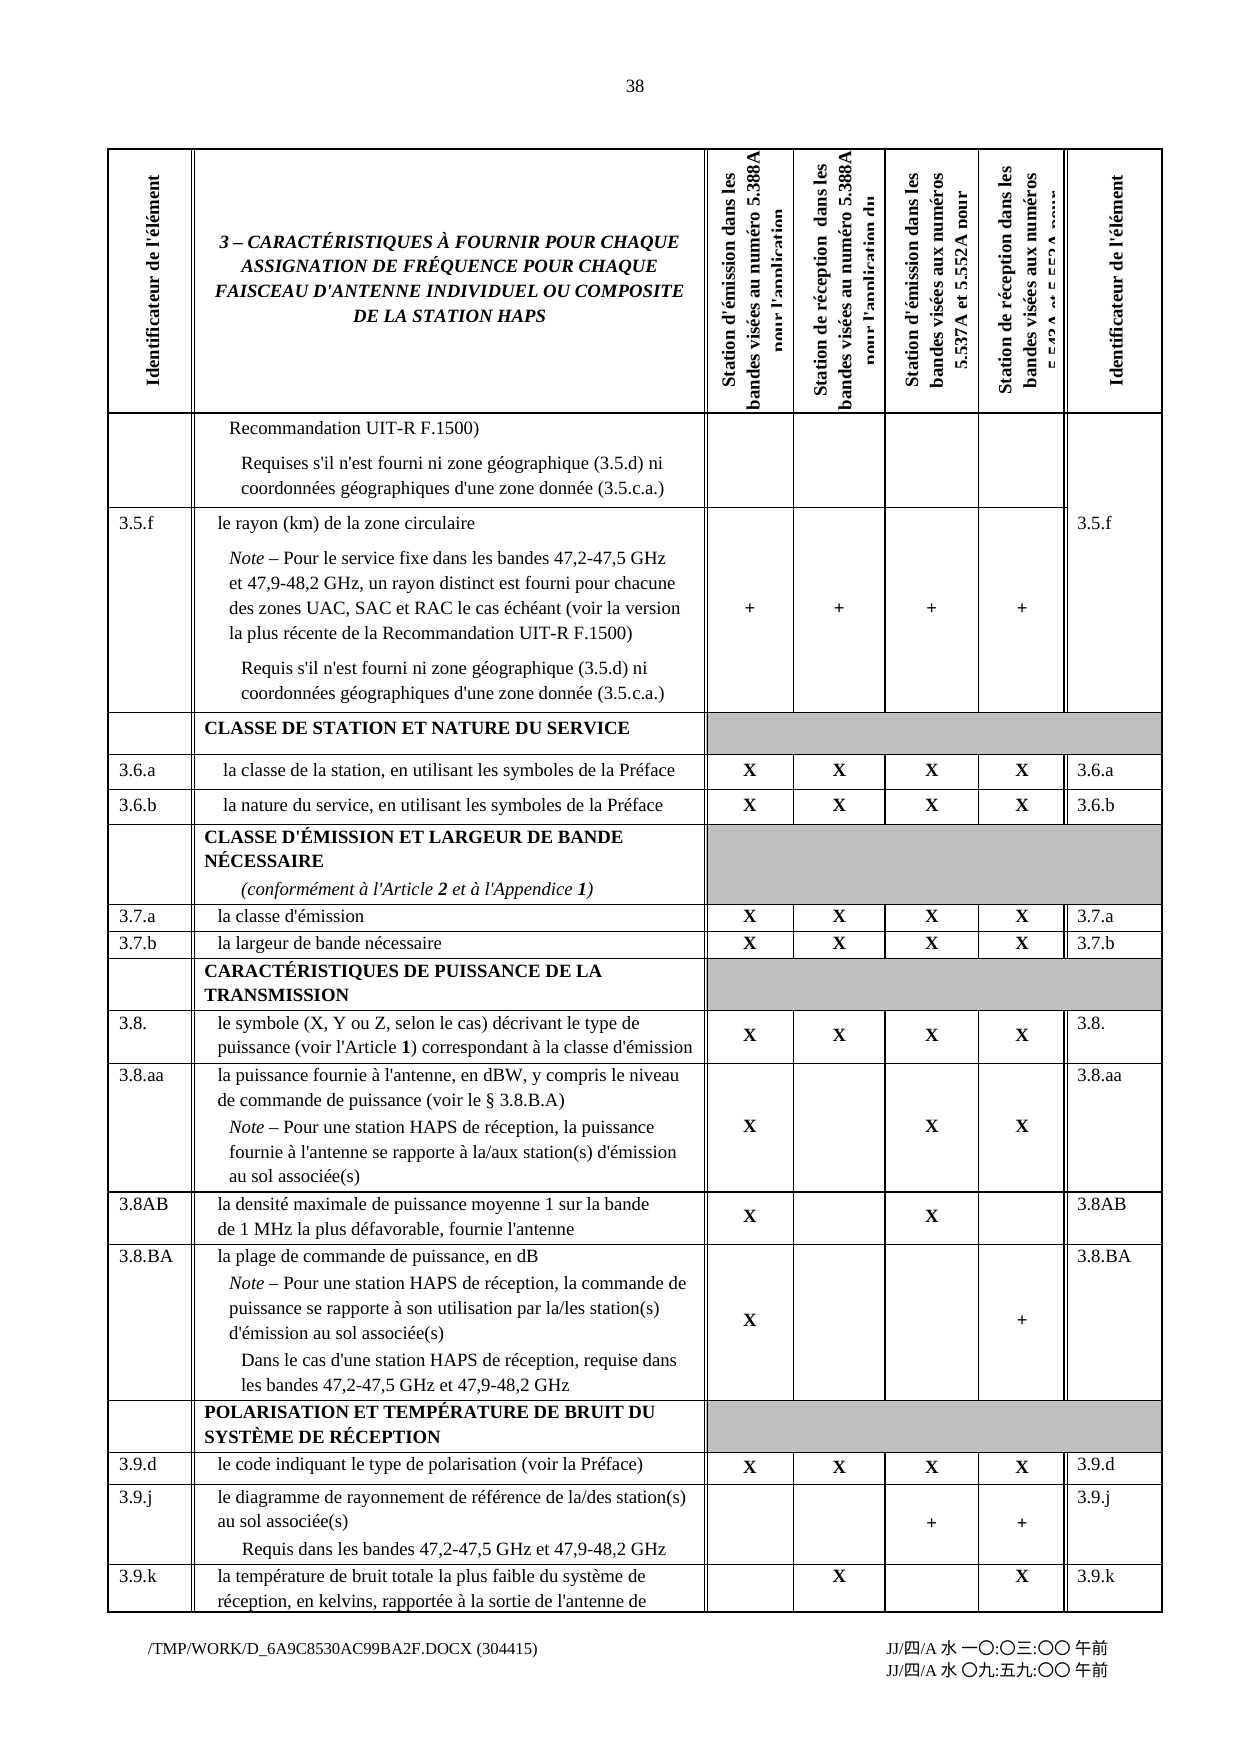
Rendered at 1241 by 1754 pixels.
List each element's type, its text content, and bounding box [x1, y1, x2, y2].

table_cell [109, 959, 191, 1010]
table_cell la classe de la station, en utilisant les symboles de la Préface [195, 755, 704, 789]
table_cell X [979, 1011, 1063, 1062]
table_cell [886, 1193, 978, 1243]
table_header Station d'émission dans les bandes visées au numéro 5.388A pour l'application du numéro 11.2 [708, 150, 793, 412]
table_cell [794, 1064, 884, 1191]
table_cell 3.7.a [1068, 905, 1161, 931]
table_cell le symbole (X, Y ou Z, selon le cas) décrivant le type de puissance (voir l'Article 1) correspondant à la classe d'émission [195, 1011, 704, 1062]
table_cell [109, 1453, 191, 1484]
table_cell X [979, 790, 1063, 824]
table_cell 3.6.a [109, 755, 191, 789]
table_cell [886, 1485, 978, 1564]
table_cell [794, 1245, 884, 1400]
table_cell + [979, 508, 1063, 712]
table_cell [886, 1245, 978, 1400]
table_cell 3.5.f [109, 508, 191, 712]
table_cell X [708, 905, 793, 931]
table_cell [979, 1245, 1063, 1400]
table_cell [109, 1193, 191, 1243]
table_cell X [794, 905, 884, 931]
table_cell X [794, 1011, 884, 1062]
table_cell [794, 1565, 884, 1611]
table_cell 3.6.b [1068, 790, 1161, 824]
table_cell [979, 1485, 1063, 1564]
table_header Identificateur de l'élément [1068, 150, 1161, 412]
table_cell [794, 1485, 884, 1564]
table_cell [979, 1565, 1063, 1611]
table_cell la largeur de bande nécessaire [195, 932, 704, 958]
table_cell X [794, 755, 884, 789]
table_header Identificateur de l'élément [109, 150, 191, 412]
table_cell X [886, 905, 978, 931]
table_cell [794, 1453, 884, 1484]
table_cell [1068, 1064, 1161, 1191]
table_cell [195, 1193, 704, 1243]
table_header 3 – CARACTÉRISTIQUES À FOURNIR POUR CHAQUE ASSIGNATION DE FRÉQUENCE POUR CHAQUE FAISCEAU D'ANTENNE INDIVIDUEL OU COMPOSITE DE LA STATION HAPS [195, 150, 704, 412]
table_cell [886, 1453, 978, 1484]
table_cell 3.8.aa [109, 1064, 191, 1191]
table_cell CLASSE D'ÉMISSION ET LARGEUR DE BANDE NÉCESSAIRE [195, 825, 704, 876]
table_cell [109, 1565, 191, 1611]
table_cell [708, 959, 1161, 1010]
table_cell X [886, 790, 978, 824]
table_cell Requis s'il n'est fourni ni zone géographique (3.5.d) ni coordonnées géographiques d'une zone donnée (3.5.c.a.) [195, 652, 704, 712]
table_cell [708, 713, 1161, 754]
table_cell 3.7.a [109, 905, 191, 931]
table_cell [109, 825, 191, 904]
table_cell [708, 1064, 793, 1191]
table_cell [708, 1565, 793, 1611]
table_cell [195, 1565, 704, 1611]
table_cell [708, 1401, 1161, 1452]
table_cell CLASSE DE STATION ET NATURE DU SERVICE [195, 713, 704, 754]
table_cell + [708, 508, 793, 712]
table_cell 3.8. [1068, 1011, 1161, 1062]
table_cell + [886, 508, 978, 712]
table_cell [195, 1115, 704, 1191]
table_cell Requises s'il n'est fourni ni zone géographique (3.5.d) ni coordonnées géographiques d'une zone donnée (3.5.c.a.) [195, 447, 704, 507]
table_cell X [979, 755, 1063, 789]
table_cell X [708, 755, 793, 789]
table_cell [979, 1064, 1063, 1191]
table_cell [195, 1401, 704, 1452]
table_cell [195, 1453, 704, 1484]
table_cell [109, 713, 191, 754]
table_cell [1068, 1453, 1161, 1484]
table_cell X [886, 1011, 978, 1062]
table_cell X [708, 1011, 793, 1062]
table_cell la classe d'émission [195, 905, 704, 931]
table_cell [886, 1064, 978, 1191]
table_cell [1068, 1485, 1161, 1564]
table_cell X [794, 790, 884, 824]
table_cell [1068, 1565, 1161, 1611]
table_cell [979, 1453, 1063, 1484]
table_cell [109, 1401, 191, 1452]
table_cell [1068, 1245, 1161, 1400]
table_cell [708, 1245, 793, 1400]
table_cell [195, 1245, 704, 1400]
table_cell la nature du service, en utilisant les symboles de la Préface [195, 790, 704, 824]
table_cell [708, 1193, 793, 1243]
table_header Station de réception dans les bandes visées au numéro 5.388A pour l'application du numéro 11.9 [794, 150, 884, 412]
table_cell (conformément à l'Article 2 et à l'Appendice 1) [195, 876, 704, 904]
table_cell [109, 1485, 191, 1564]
table_cell X [708, 790, 793, 824]
table_cell la puissance fournie à l'antenne, en dBW, y compris le niveau de commande de puissance (voir le § 3.8.B.A) [195, 1064, 704, 1114]
table_cell X [979, 905, 1063, 931]
table_cell 3.5.f [1068, 507, 1161, 712]
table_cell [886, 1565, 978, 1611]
table_cell X [886, 755, 978, 789]
table_cell 3.6.b [109, 790, 191, 824]
table_cell 3.7.b [1068, 932, 1161, 958]
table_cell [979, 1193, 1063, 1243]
table_cell X [794, 932, 884, 958]
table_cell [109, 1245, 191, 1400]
table_cell [708, 825, 1161, 904]
table_cell 3.7.b [109, 932, 191, 958]
table_header Station de réception dans les bandes visées aux numéros 5.543A et 5.552A pour l'application du numéro 11.9 [979, 150, 1063, 412]
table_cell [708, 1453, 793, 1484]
table_header Station d'émission dans les bandes visées aux numéros 5.537A et 5.552A pour l'application du numéro 11.2 [886, 150, 978, 412]
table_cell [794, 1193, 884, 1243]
table_cell Note – Pour le service fixe dans les bandes 47,2-47,5 GHz et 47,9-48,2 GHz, un rayon distinct est fourni pour chacune des zones UAC, SAC et RAC le cas échéant (voir la version la plus récente de la Recommandation UIT-R F.1500) [195, 542, 704, 652]
table_cell CARACTÉRISTIQUES DE PUISSANCE DE LA TRANSMISSION [195, 959, 704, 1010]
table_cell 3.8. [109, 1011, 191, 1062]
table_cell X [886, 932, 978, 958]
table_cell le rayon (km) de la zone circulaire [195, 508, 704, 542]
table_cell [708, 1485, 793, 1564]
table_cell 3.6.a [1068, 755, 1161, 789]
table_cell + [794, 508, 884, 712]
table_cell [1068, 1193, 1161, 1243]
table_cell X [979, 932, 1063, 958]
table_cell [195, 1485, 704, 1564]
table_cell X [708, 932, 793, 958]
